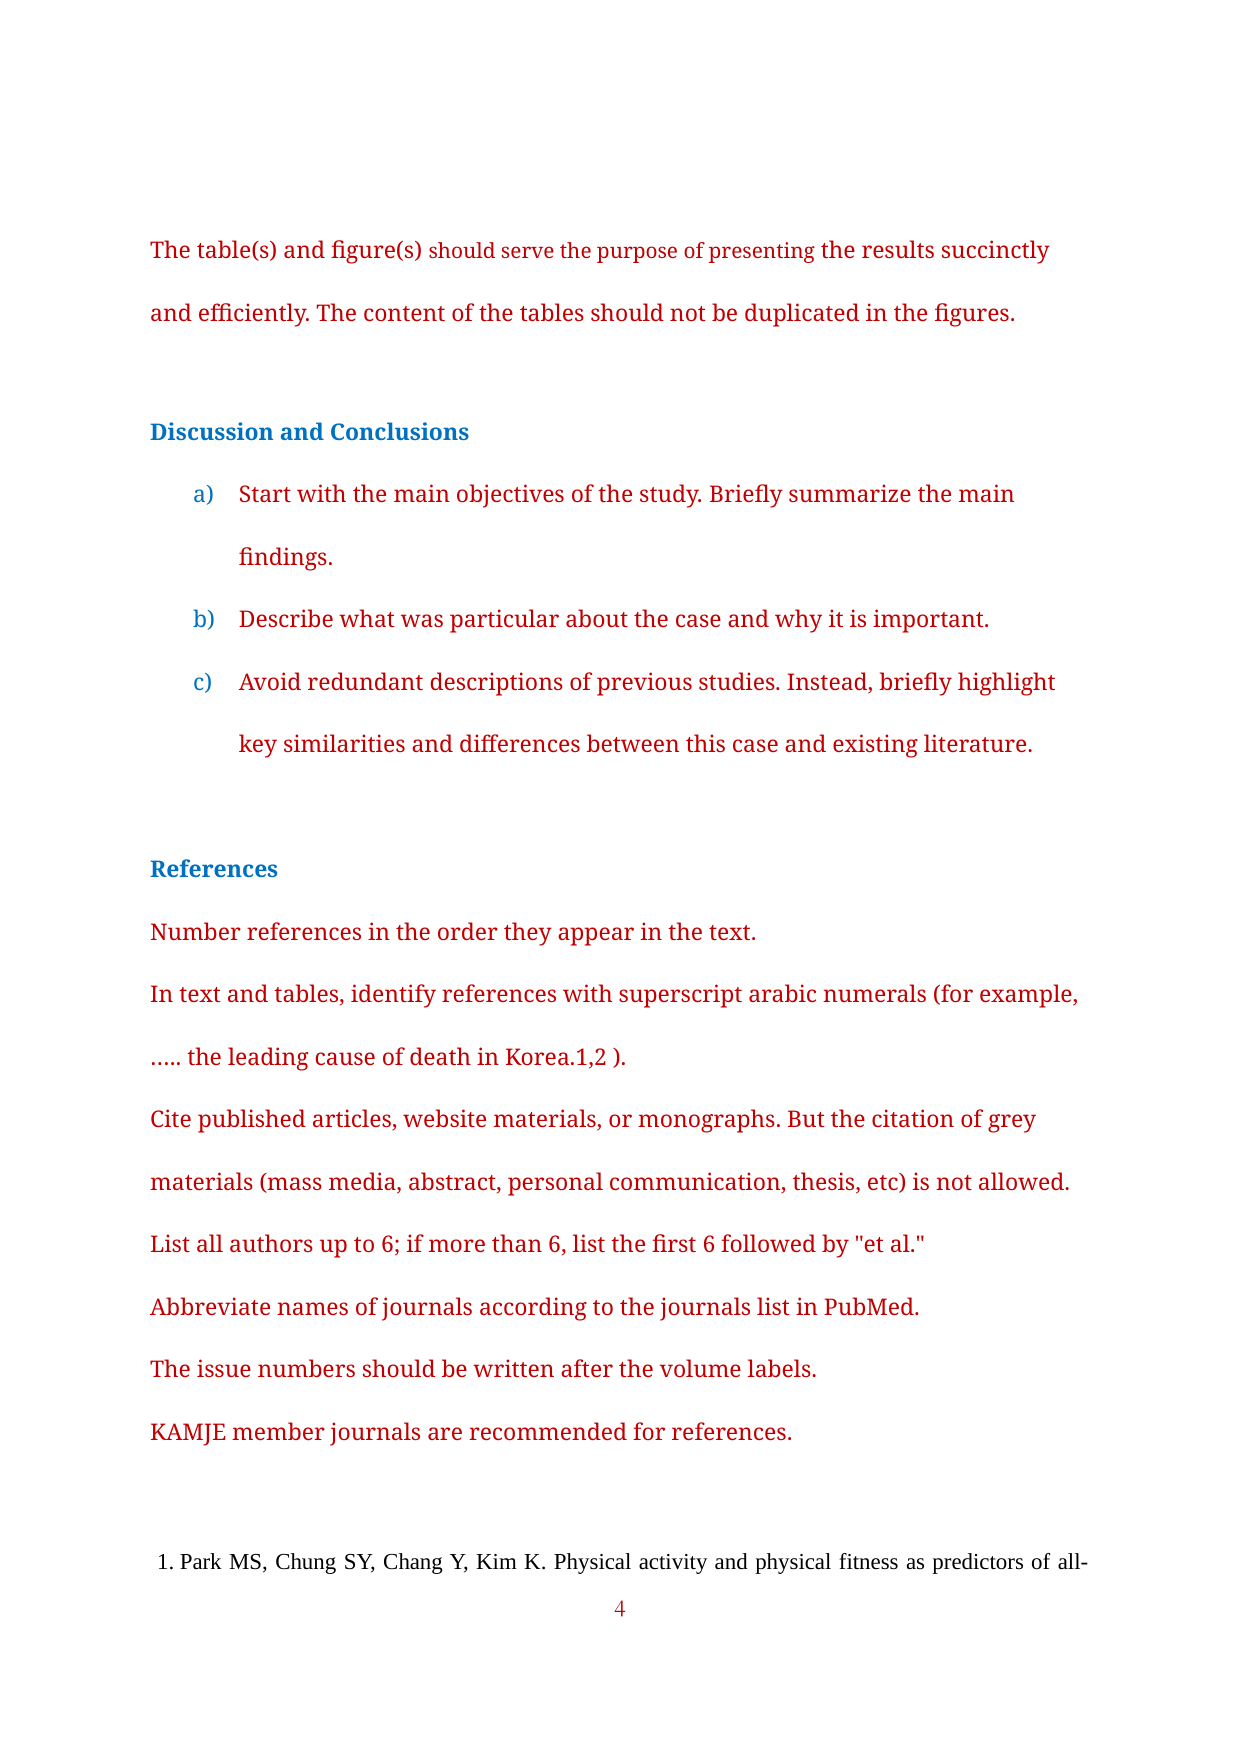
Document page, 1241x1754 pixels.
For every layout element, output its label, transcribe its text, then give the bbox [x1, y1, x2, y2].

text Cite published articles, website materials, or monographs. But the citation of grey materials (mass media, abstract, personal communication, thesis, etc) is not allowed. [150, 1103, 1090, 1197]
list Start with the main objectives of the study. Briefly summarize the main findings. [193, 478, 1090, 572]
text List all authors up to 6; if more than 6, list the first 6 followed by "et al." [150, 1228, 1090, 1260]
text The table(s) and figure(s) should serve the purpose of presenting the results succinctly and efficiently. The content of the tables should not be duplicated in the figures. [150, 234, 1090, 328]
text References [150, 853, 1090, 885]
text In text and tables, identify references with superscript arabic numerals (for example, ….. the leading cause of death in Korea.1,2 ). [150, 978, 1090, 1072]
text Abbreviate names of journals according to the journals list in PubMed. [150, 1291, 1090, 1322]
text Discussion and Conclusions [150, 416, 1090, 447]
text Number references in the order they appear in the text. [150, 916, 1090, 947]
text KAMJE member journals are recommended for references. [150, 1416, 1090, 1447]
list Avoid redundant descriptions of previous studies. Instead, briefly highlight key similarities and differences between this case and existing literature. [193, 666, 1090, 760]
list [157, 1548, 1090, 1574]
list Describe what was particular about the case and why it is important. [193, 603, 1090, 635]
text The issue numbers should be written after the volume labels. [150, 1353, 1090, 1385]
